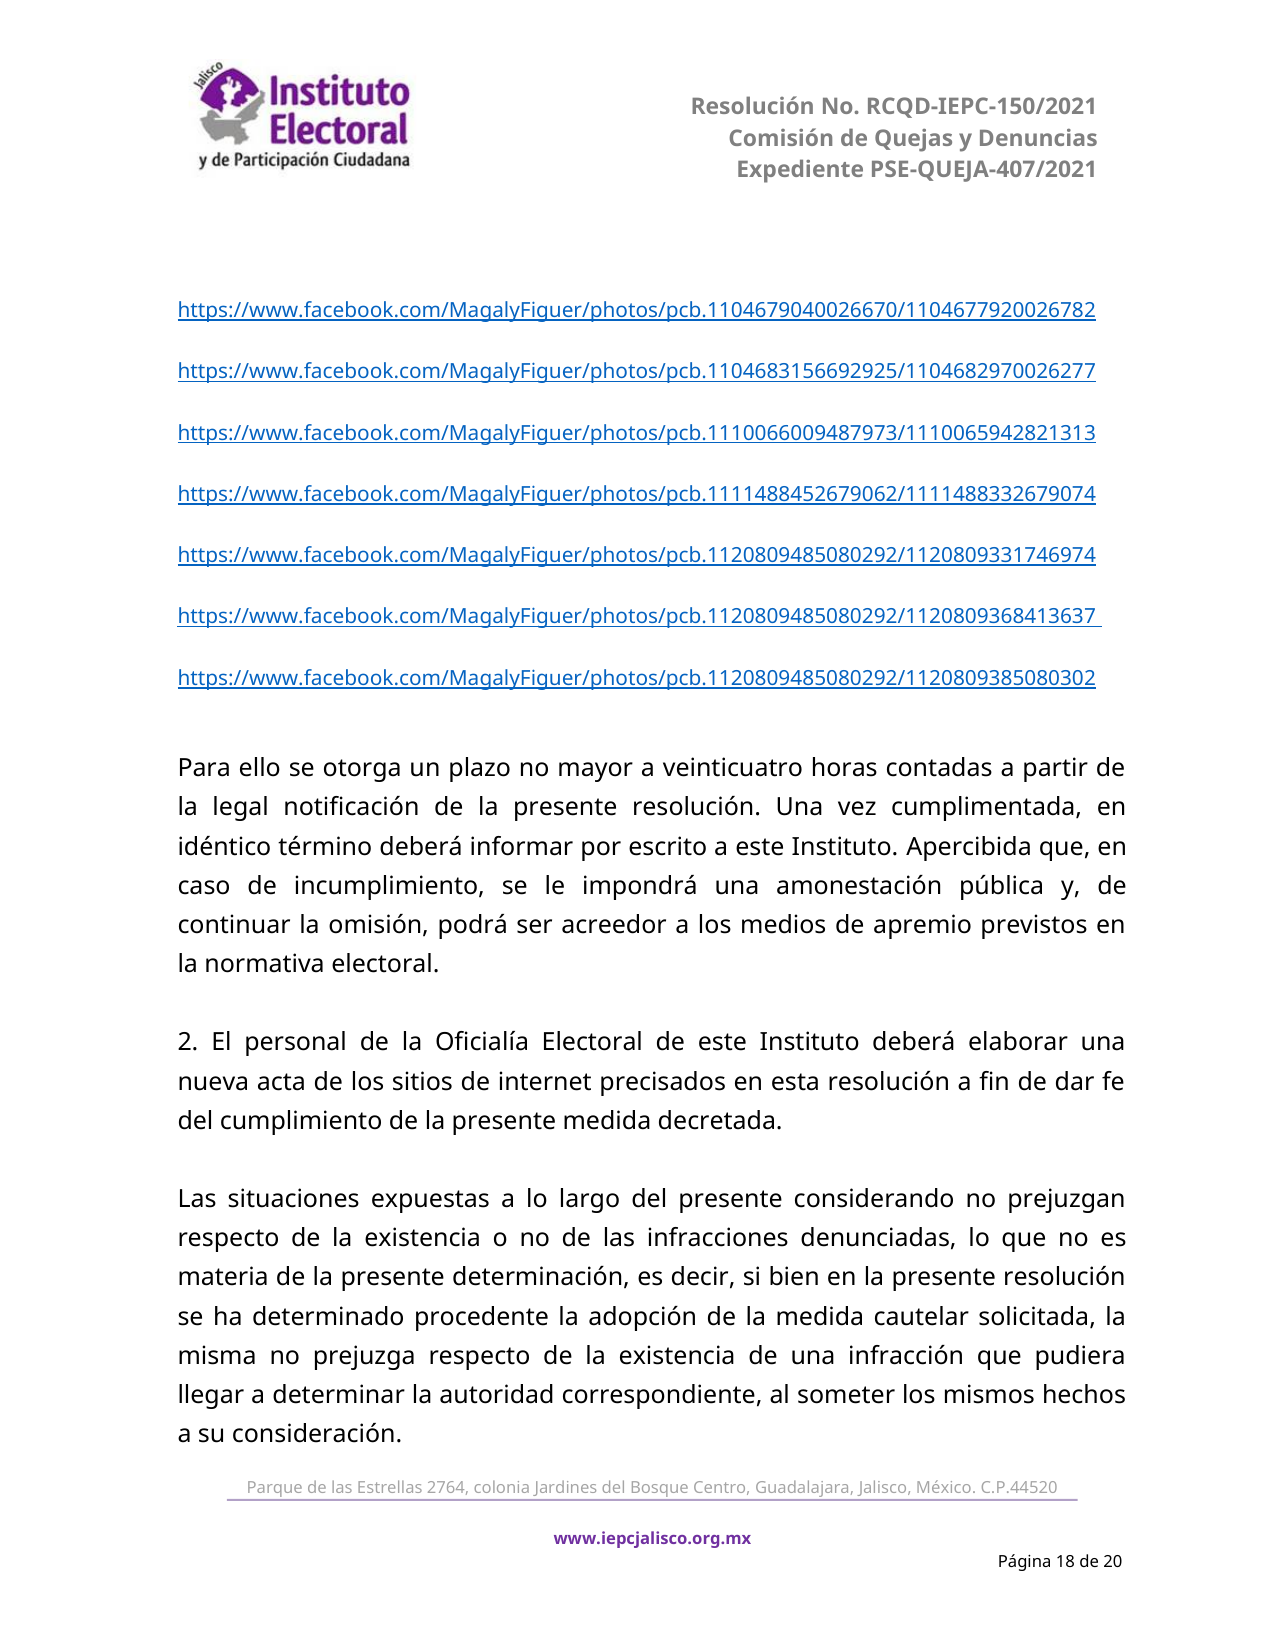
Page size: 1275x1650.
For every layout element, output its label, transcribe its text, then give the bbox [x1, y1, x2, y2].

text https://www.facebook.com/MagalyFiguer/photos/pcb.1120809485080292/1120809385080302 [177, 663, 1127, 692]
text https://www.facebook.com/MagalyFiguer/photos/pcb.1111488452679062/1111488332679074 [177, 479, 1127, 507]
text https://www.facebook.com/MagalyFiguer/photos/pcb.1120809485080292/1120809368413637 [177, 602, 1127, 630]
text https://www.facebook.com/MagalyFiguer/photos/pcb.1120809485080292/1120809331746974 [177, 540, 1127, 569]
text 2. El personal de la Oficialía Electoral de este Instituto deberá elaborar una nueva acta de los sitios de internet precisados en esta resolución a fin de dar fe del cumplimiento de la presente medida decretada. [177, 1024, 1127, 1136]
text https://www.facebook.com/MagalyFiguer/photos/pcb.1110066009487973/1110065942821313 [177, 418, 1127, 446]
text Para ello se otorga un plazo no mayor a veinticuatro horas contadas a partir de la legal notificación de la presente resolución. Una vez cumplimentada, en idéntico término deberá informar por escrito a este Instituto. Apercibida que, en caso de incumplimiento, se le impondrá una amonestación pública y, de continuar la omisión, podrá ser acreedor a los medios de apremio previstos en la normativa electoral. [177, 750, 1127, 980]
text Las situaciones expuestas a lo largo del presente considerando no prejuzgan respecto de la existencia o no de las infracciones denunciadas, lo que no es materia de la presente determinación, es decir, si bien en la presente resolución se ha determinado procedente la adopción de la medida cautelar solicitada, la misma no prejuzga respecto de la existencia de una infracción que pudiera llegar a determinar la autoridad correspondiente, al someter los mismos hechos a su consideración. [177, 1181, 1127, 1450]
text https://www.facebook.com/MagalyFiguer/photos/pcb.1104679040026670/1104677920026782 [177, 295, 1127, 324]
picture [188, 59, 417, 180]
text https://www.facebook.com/MagalyFiguer/photos/pcb.1104683156692925/1104682970026277 [177, 357, 1127, 385]
